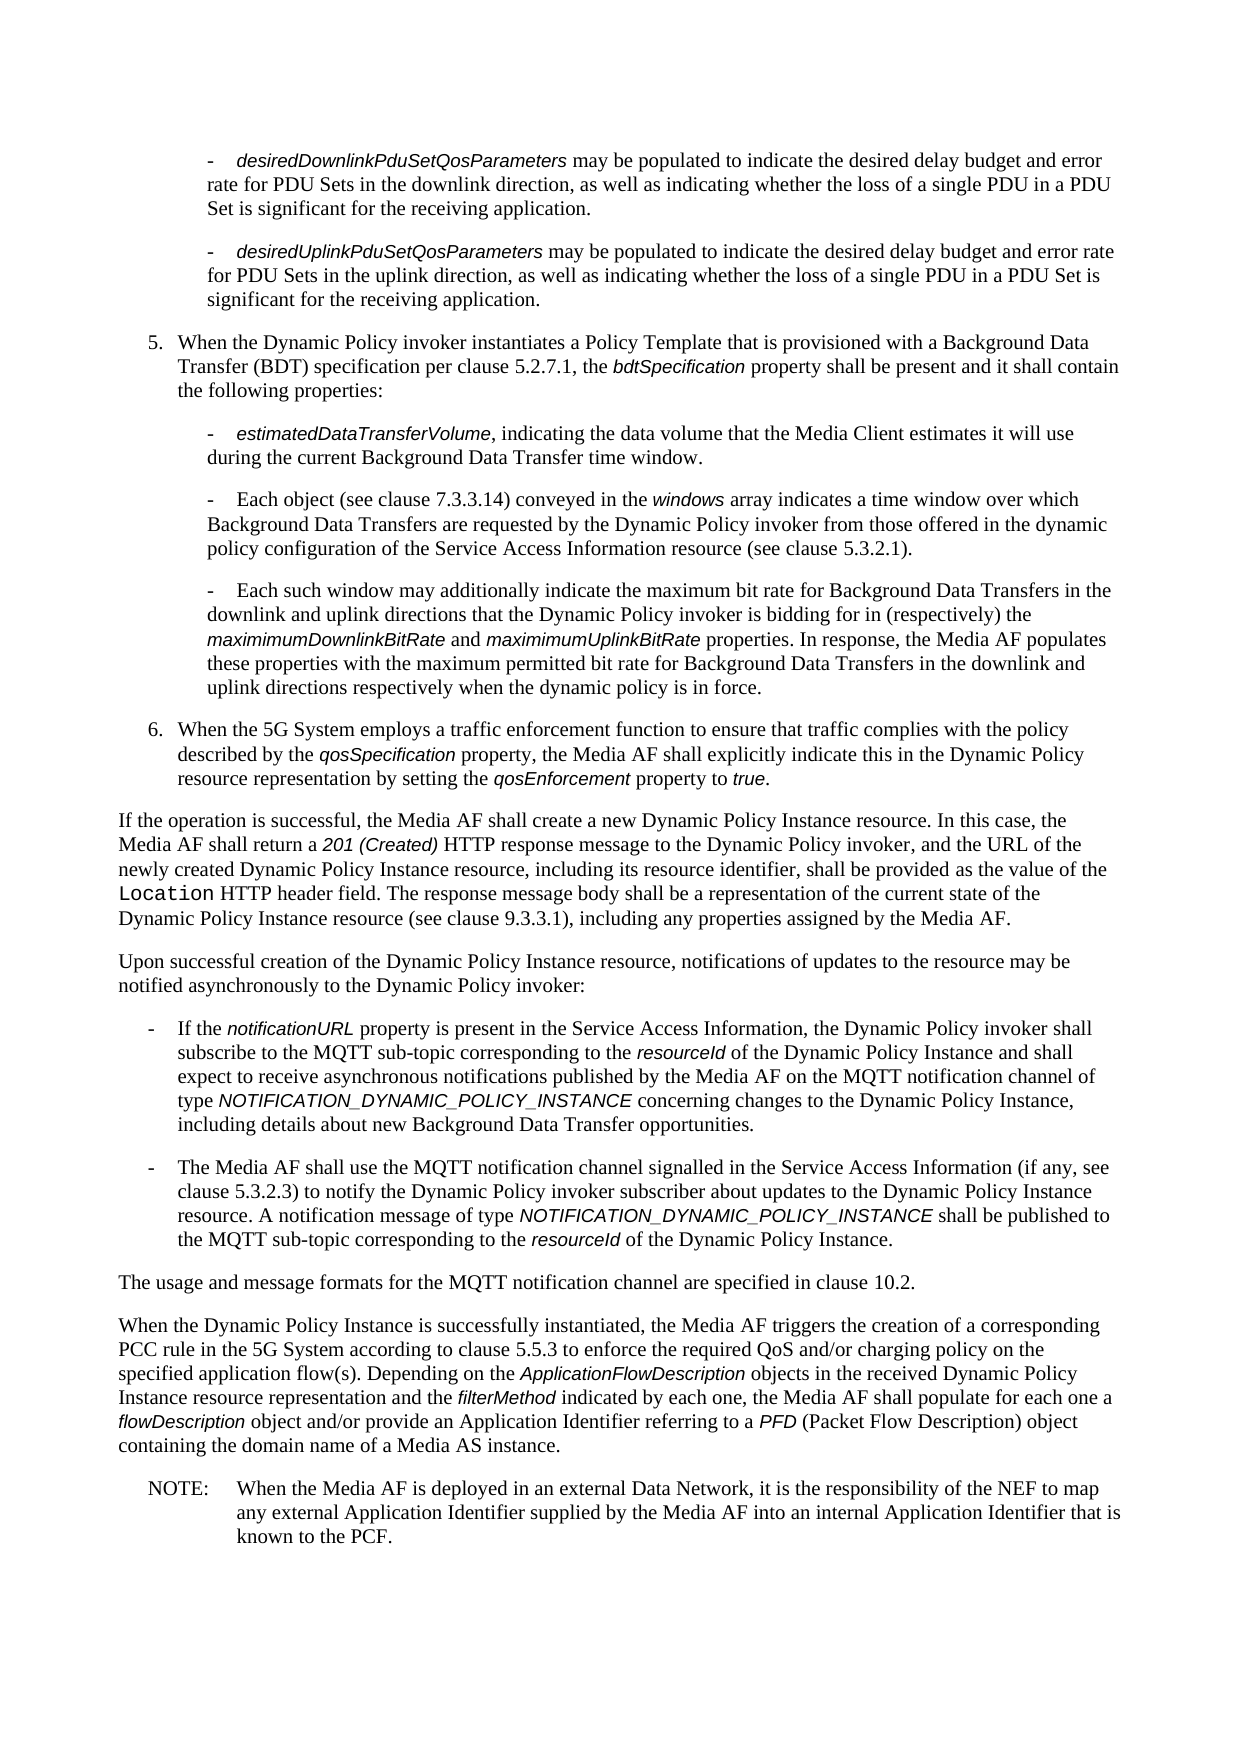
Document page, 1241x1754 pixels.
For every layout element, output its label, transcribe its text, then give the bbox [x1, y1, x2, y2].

text - desiredDownlinkPduSetQosParameters may be populated to indicate the desired delay budget and error rate for PDU Sets in the downlink direction, as well as indicating whether the loss of a single PDU in a PDU Set is significant for the receiving application. [207, 148, 1122, 220]
text - Each such window may additionally indicate the maximum bit rate for Background Data Transfers in the downlink and uplink directions that the Dynamic Policy invoker is bidding for in (respectively) the maximimumDownlinkBitRate and maximimumUplinkBitRate properties. In response, the Media AF populates these properties with the maximum permitted bit rate for Background Data Transfers in the downlink and uplink directions respectively when the dynamic policy is in force. [207, 578, 1122, 699]
text 6. When the 5G System employs a traffic enforcement function to ensure that traffic complies with the policy described by the qosSpecification property, the Media AF shall explicitly indicate this in the Dynamic Policy resource representation by setting the qosEnforcement property to true. [148, 717, 1122, 789]
text - desiredUplinkPduSetQosParameters may be populated to indicate the desired delay budget and error rate for PDU Sets in the uplink direction, as well as indicating whether the loss of a single PDU in a PDU Set is significant for the receiving application. [207, 239, 1122, 311]
text Upon successful creation of the Dynamic Policy Instance resource, notifications of updates to the resource may be notified asynchronously to the Dynamic Policy invoker: [118, 949, 1122, 997]
text When the Dynamic Policy Instance is successfully instantiated, the Media AF triggers the creation of a corresponding PCC rule in the 5G System according to clause 5.5.3 to enforce the required QoS and/or charging policy on the specified application flow(s). Depending on the ApplicationFlowDescription objects in the received Dynamic Policy Instance resource representation and the filterMethod indicated by each one, the Media AF shall populate for each one a flowDescription object and/or provide an Application Identifier referring to a PFD (Packet Flow Description) object containing the domain name of a Media AS instance. [118, 1313, 1122, 1457]
text - If the notificationURL property is present in the Service Access Information, the Dynamic Policy invoker shall subscribe to the MQTT sub-topic corresponding to the resourceId of the Dynamic Policy Instance and shall expect to receive asynchronous notifications published by the Media AF on the MQTT notification channel of type NOTIFICATION_‌DYNAMIC_‌POLICY_‌INSTANCE concerning changes to the Dynamic Policy Instance, including details about new Background Data Transfer opportunities. [148, 1016, 1122, 1136]
text - Each object (see clause 7.3.3.14) conveyed in the windows array indicates a time window over which Background Data Transfers are requested by the Dynamic Policy invoker from those offered in the dynamic policy configuration of the Service Access Information resource (see clause 5.3.2.1). [207, 487, 1122, 559]
text If the operation is successful, the Media AF shall create a new Dynamic Policy Instance resource. In this case, the Media AF shall return a 201 (Created) HTTP response message to the Dynamic Policy invoker, and the URL of the newly created Dynamic Policy Instance resource, including its resource identifier, shall be provided as the value of the Location HTTP header field. The response message body shall be a representation of the current state of the Dynamic Policy Instance resource (see clause 9.3.3.1), including any properties assigned by the Media AF. [118, 808, 1122, 930]
text - The Media AF shall use the MQTT notification channel signalled in the Service Access Information (if any, see clause 5.3.2.3) to notify the Dynamic Policy invoker subscriber about updates to the Dynamic Policy Instance resource. A notification message of type NOTIFICATION_‌DYNAMIC_‌POLICY_‌INSTANCE shall be published to the MQTT sub-topic corresponding to the resourceId of the Dynamic Policy Instance. [148, 1155, 1122, 1251]
text The usage and message formats for the MQTT notification channel are specified in clause 10.2. [118, 1270, 1122, 1294]
text NOTE: When the Media AF is deployed in an external Data Network, it is the responsibility of the NEF to map any external Application Identifier supplied by the Media AF into an internal Application Identifier that is known to the PCF. [148, 1476, 1122, 1548]
text - estimatedDataTransferVolume, indicating the data volume that the Media Client estimates it will use during the current Background Data Transfer time window. [207, 421, 1122, 469]
text 5. When the Dynamic Policy invoker instantiates a Policy Template that is provisioned with a Background Data Transfer (BDT) specification per clause 5.2.7.1, the bdtSpecification property shall be present and it shall contain the following properties: [148, 329, 1122, 402]
